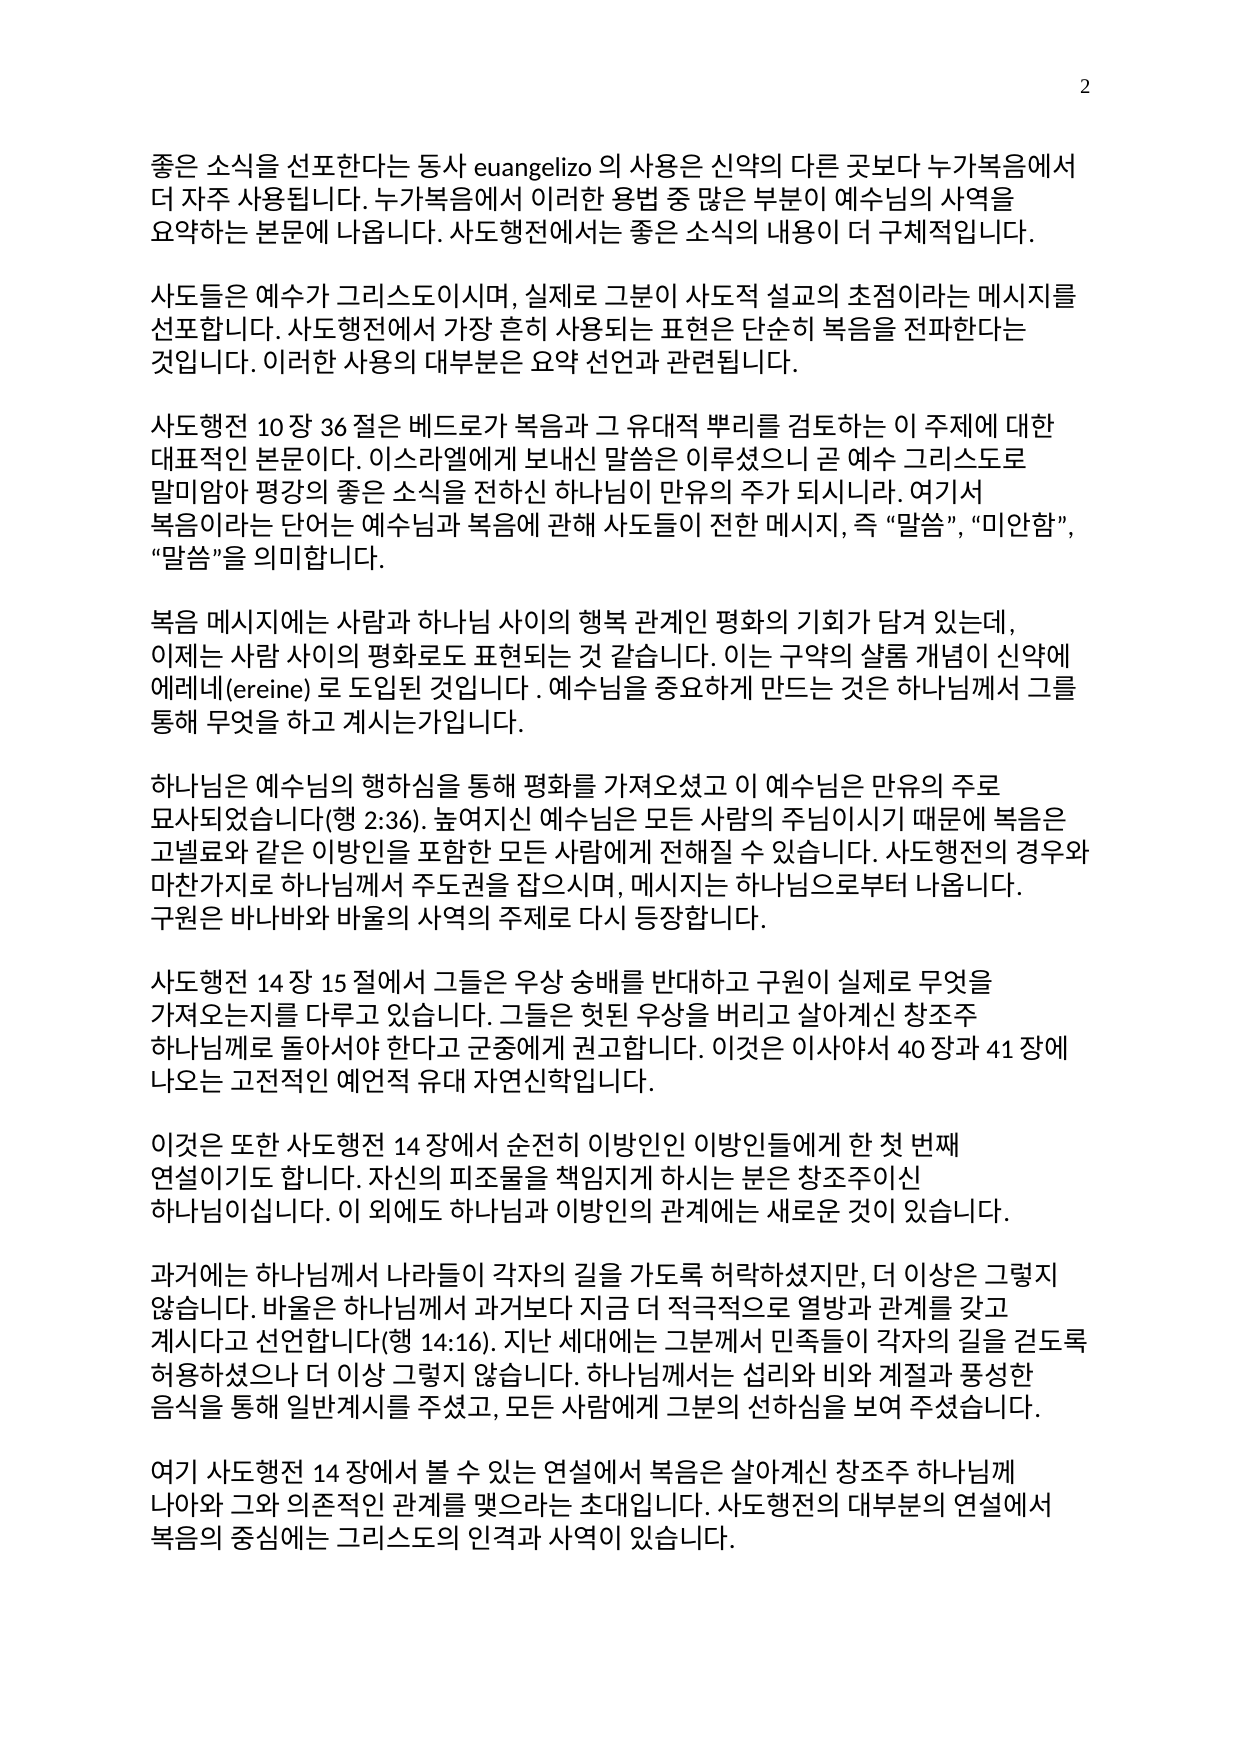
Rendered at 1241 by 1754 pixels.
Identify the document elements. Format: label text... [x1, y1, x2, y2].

text 좋은 소식을 선포한다는 동사 euangelizo 의 사용은 신약의 다른 곳보다 누가복음에서 더 자주 사용됩니다. 누가복음에서 이러한 용법 중 많은 부분이 예수님의 사역을 요약하는 본문에 나옵니다. 사도행전에서는 좋은 소식의 내용이 더 구체적입니다. [150, 150, 1090, 249]
text 하나님은 예수님의 행하심을 통해 평화를 가져오셨고 이 예수님은 만유의 주로 묘사되었습니다(행 2:36). 높여지신 예수님은 모든 사람의 주님이시기 때문에 복음은 고넬료와 같은 이방인을 포함한 모든 사람에게 전해질 수 있습니다. 사도행전의 경우와 마찬가지로 하나님께서 주도권을 잡으시며, 메시지는 하나님으로부터 나옵니다. 구원은 바나바와 바울의 사역의 주제로 다시 등장합니다. [150, 770, 1090, 935]
text 과거에는 하나님께서 나라들이 각자의 길을 가도록 허락하셨지만, 더 이상은 그렇지 않습니다. 바울은 하나님께서 과거보다 지금 더 적극적으로 열방과 관계를 갖고 계시다고 선언합니다(행 14:16). 지난 세대에는 그분께서 민족들이 각자의 길을 걷도록 허용하셨으나 더 이상 그렇지 않습니다. 하나님께서는 섭리와 비와 계절과 풍성한 음식을 통해 일반계시를 주셨고, 모든 사람에게 그분의 선하심을 보여 주셨습니다. [150, 1259, 1090, 1425]
text 사도행전 10장 36절은 베드로가 복음과 그 유대적 뿌리를 검토하는 이 주제에 대한 대표적인 본문이다. 이스라엘에게 보내신 말씀은 이루셨으니 곧 예수 그리스도로 말미암아 평강의 좋은 소식을 전하신 하나님이 만유의 주가 되시니라. 여기서 복음이라는 단어는 예수님과 복음에 관해 사도들이 전한 메시지, 즉 “말씀”, “미안함”, “말씀”을 의미합니다. [150, 410, 1090, 576]
text 이것은 또한 사도행전 14장에서 순전히 이방인인 이방인들에게 한 첫 번째 연설이기도 합니다. 자신의 피조물을 책임지게 하시는 분은 창조주이신 하나님이십니다. 이 외에도 하나님과 이방인의 관계에는 새로운 것이 있습니다. [150, 1129, 1090, 1228]
text 복음 메시지에는 사람과 하나님 사이의 행복 관계인 평화의 기회가 담겨 있는데, 이제는 사람 사이의 평화로도 표현되는 것 같습니다. 이는 구약의 샬롬 개념이 신약에 에레네(ereine) 로 도입된 것입니다 . 예수님을 중요하게 만드는 것은 하나님께서 그를 통해 무엇을 하고 계시는가입니다. [150, 607, 1090, 739]
text 사도행전 14장 15절에서 그들은 우상 숭배를 반대하고 구원이 실제로 무엇을 가져오는지를 다루고 있습니다. 그들은 헛된 우상을 버리고 살아계신 창조주 하나님께로 돌아서야 한다고 군중에게 권고합니다. 이것은 이사야서 40장과 41장에 나오는 고전적인 예언적 유대 자연신학입니다. [150, 966, 1090, 1098]
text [150, 1456, 1090, 1588]
text 사도들은 예수가 그리스도이시며, 실제로 그분이 사도적 설교의 초점이라는 메시지를 선포합니다. 사도행전에서 가장 흔히 사용되는 표현은 단순히 복음을 전파한다는 것입니다. 이러한 사용의 대부분은 요약 선언과 관련됩니다. [150, 280, 1090, 379]
